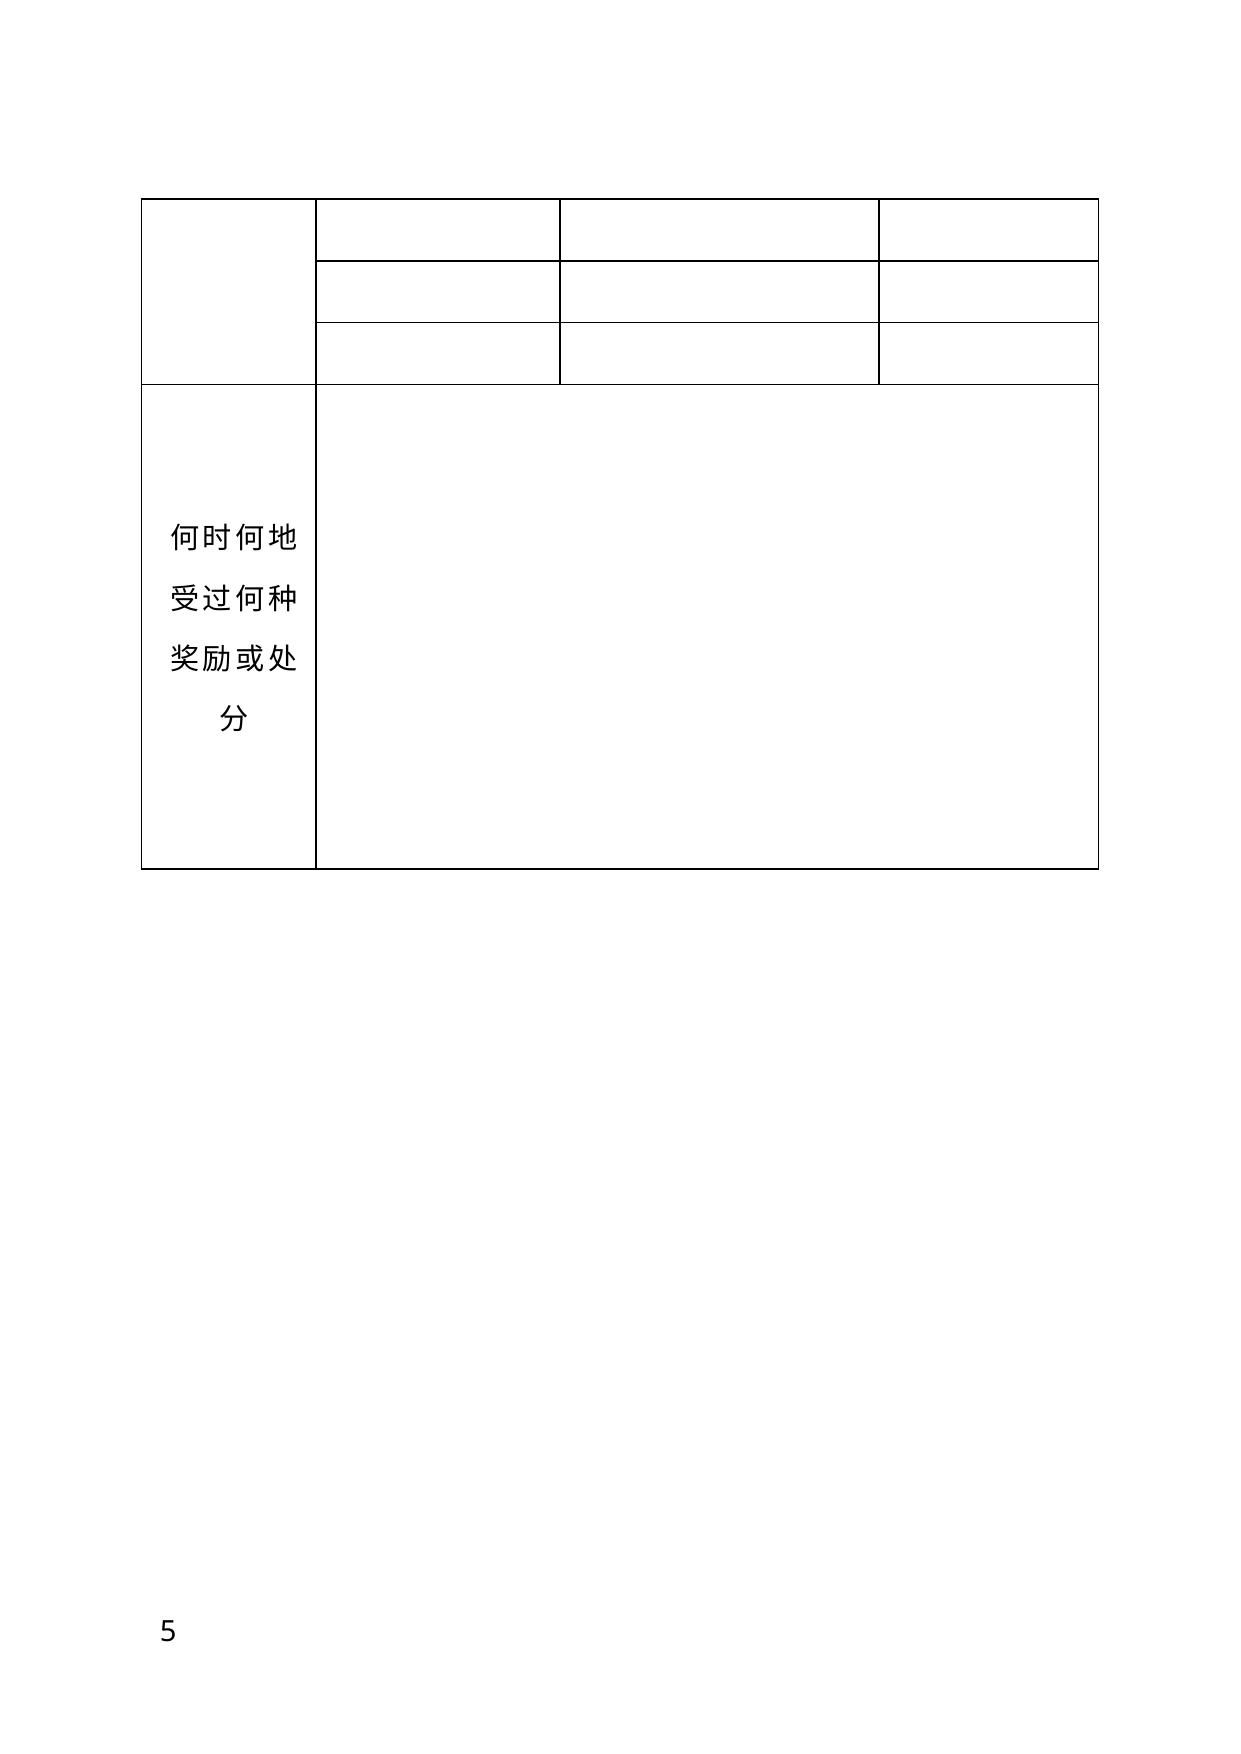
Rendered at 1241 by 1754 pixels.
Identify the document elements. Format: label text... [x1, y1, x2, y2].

table_cell [561, 262, 878, 322]
table_cell 何时何地 受过何种 奖励或处分 [142, 385, 315, 868]
table_cell [317, 200, 559, 260]
table_cell [561, 200, 878, 260]
table_cell [317, 385, 1098, 868]
table_cell [880, 323, 1098, 384]
table_cell [561, 323, 878, 384]
table_cell [317, 323, 559, 384]
table_cell [880, 200, 1098, 260]
table_cell [317, 262, 559, 322]
table_cell [880, 262, 1098, 322]
